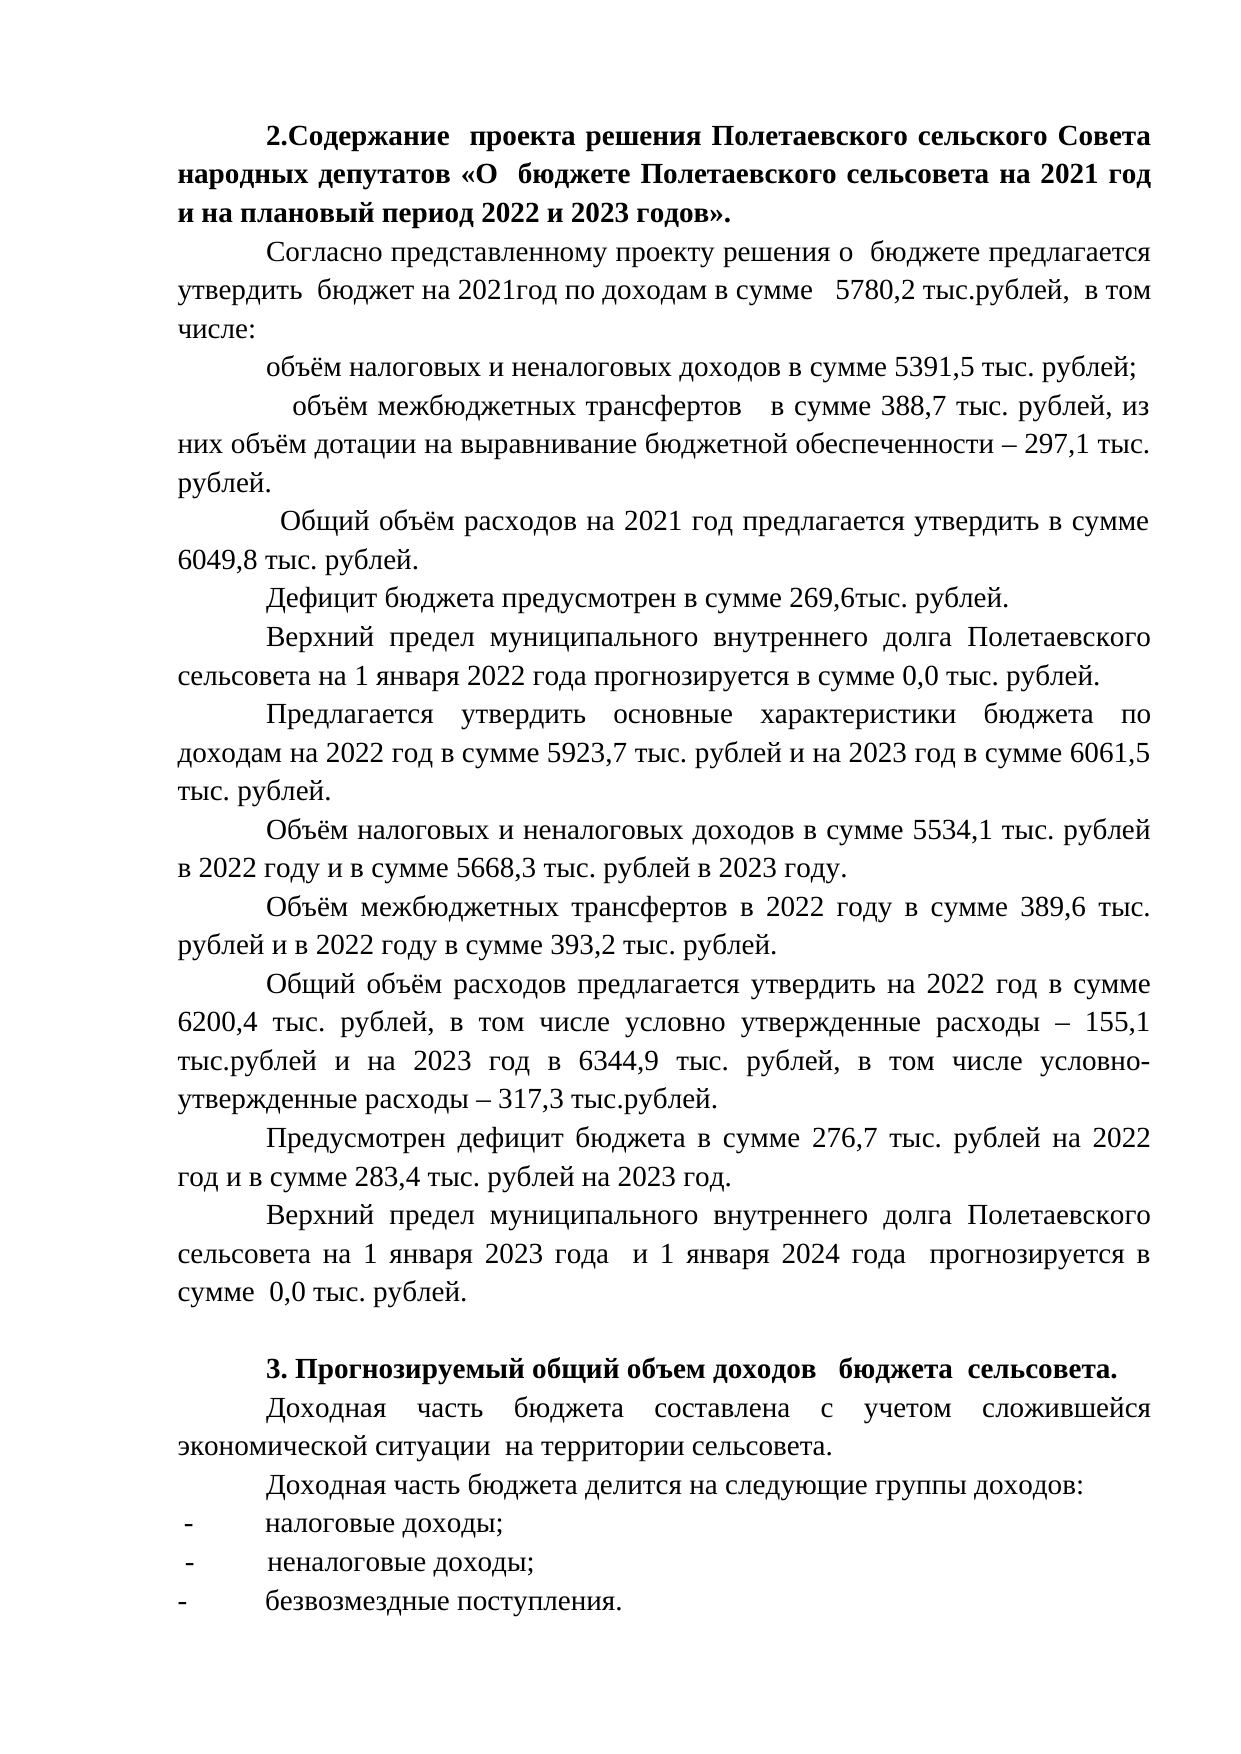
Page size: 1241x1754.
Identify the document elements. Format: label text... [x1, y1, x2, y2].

text 2.Содержание проекта решения Полетаевского сельского Совета народных депутатов «О бюджете Полетаевского сельсовета на 2021 год и на плановый период 2022 и 2023 годов». [177, 118, 1152, 229]
text - неналоговые доходы; [177, 1544, 1152, 1578]
text Доходная часть бюджета делится на следующие группы доходов: [177, 1467, 1152, 1501]
text 3. Прогнозируемый общий объем доходов бюджета сельсовета. [177, 1351, 1152, 1385]
list безвозмездные поступления. [177, 1583, 1152, 1616]
text Объём межбюджетных трансфертов в 2022 году в сумме 389,6 тыс. рублей и в 2022 году в сумме 393,2 тыс. рублей. [177, 889, 1152, 961]
text Доходная часть бюджета составлена с учетом сложившейся экономической ситуации на территории сельсовета. [177, 1390, 1152, 1462]
text Дефицит бюджета предусмотрен в сумме 269,6тыс. рублей. [177, 581, 1152, 614]
text Общий объём расходов на 2021 год предлагается утвердить в сумме 6049,8 тыс. рублей. [177, 503, 1152, 576]
text объём налоговых и неналоговых доходов в сумме 5391,5 тыс. рублей; [177, 349, 1152, 383]
text Верхний предел муниципального внутреннего долга Полетаевского сельсовета на 1 января 2022 года прогнозируется в сумме 0,0 тыс. рублей. [177, 619, 1152, 691]
text Объём налоговых и неналоговых доходов в сумме 5534,1 тыс. рублей в 2022 году и в сумме 5668,3 тыс. рублей в 2023 году. [177, 812, 1152, 884]
text Согласно представленному проекту решения о бюджете предлагается утвердить бюджет на 2021год по доходам в сумме 5780,2 тыс.рублей, в том числе: [177, 234, 1152, 344]
text Предусмотрен дефицит бюджета в сумме 276,7 тыс. рублей на 2022 год и в сумме 283,4 тыс. рублей на 2023 год. [177, 1120, 1152, 1192]
list налоговые доходы; [177, 1506, 1152, 1539]
text Общий объём расходов предлагается утвердить на 2022 год в сумме 6200,4 тыс. рублей, в том числе условно утвержденные расходы – 155,1 тыс.рублей и на 2023 год в 6344,9 тыс. рублей, в том числе условно-утвержденные расходы – 317,3 тыс.рублей. [177, 966, 1152, 1115]
text Предлагается утвердить основные характеристики бюджета по доходам на 2022 год в сумме 5923,7 тыс. рублей и на 2023 год в сумме 6061,5 тыс. рублей. [177, 696, 1152, 807]
text Верхний предел муниципального внутреннего долга Полетаевского сельсовета на 1 января 2023 года и 1 января 2024 года прогнозируется в сумме 0,0 тыс. рублей. [177, 1197, 1152, 1308]
text объём межбюджетных трансфертов в сумме 388,7 тыс. рублей, из них объём дотации на выравнивание бюджетной обеспеченности – 297,1 тыс. рублей. [177, 388, 1152, 498]
